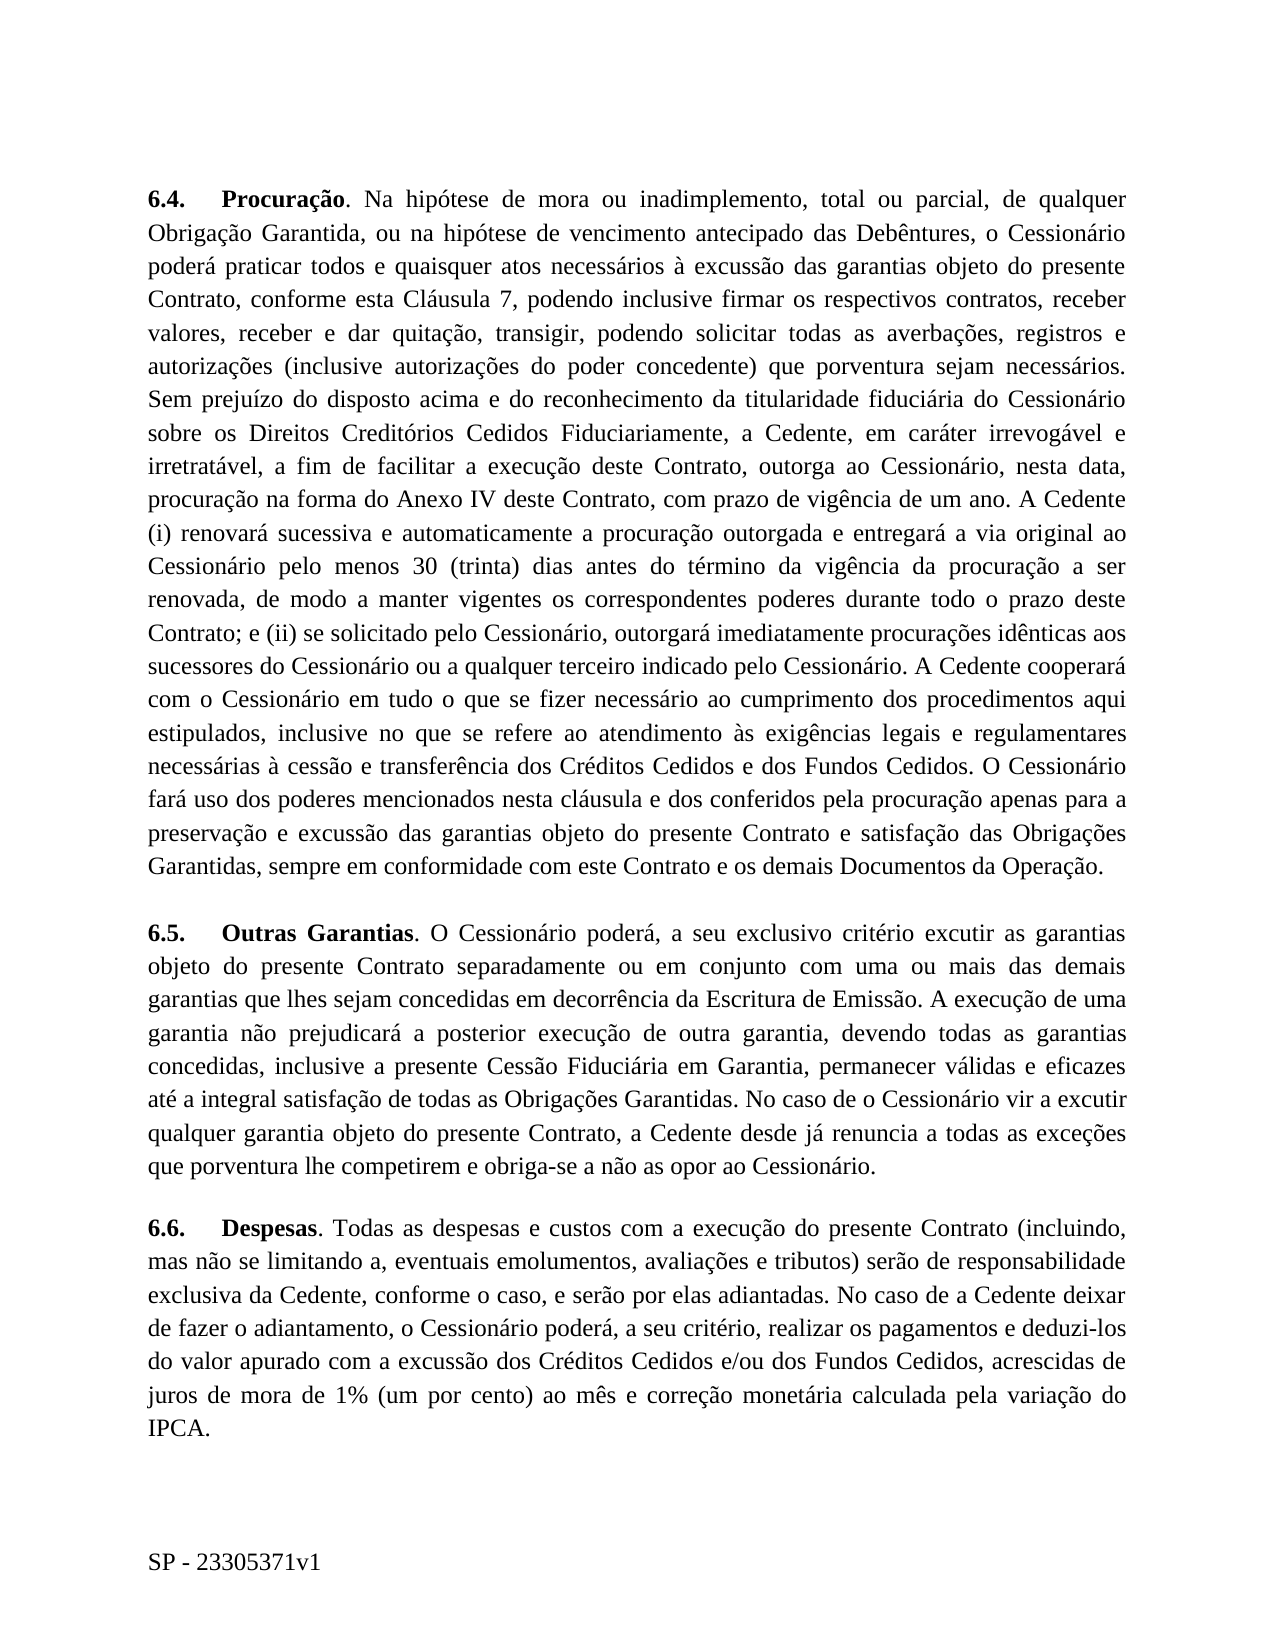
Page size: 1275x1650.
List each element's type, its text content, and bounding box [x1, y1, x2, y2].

list Procuração. Na hipótese de mora ou inadimplemento, total ou parcial, de qualquer Obrigação Garantida, ou na hipótese de vencimento antecipado das Debêntures, o Cessionário poderá praticar todos e quaisquer atos necessários à excussão das garantias objeto do presente Contrato, conforme esta Cláusula 7, podendo inclusive firmar os respectivos contratos, receber valores, receber e dar quitação, transigir, podendo solicitar todas as averbações, registros e autorizações (inclusive autorizações do poder concedente) que porventura sejam necessários. Sem prejuízo do disposto acima e do reconhecimento da titularidade fiduciária do Cessionário sobre os Direitos Creditórios Cedidos Fiduciariamente, a Cedente, em caráter irrevogável e irretratável, a fim de facilitar a execução deste Contrato, outorga ao Cessionário, nesta data, procuração na forma do Anexo IV deste Contrato, com prazo de vigência de um ano. A Cedente (i) renovará sucessiva e automaticamente a procuração outorgada e entregará a via original ao Cessionário pelo menos 30 (trinta) dias antes do término da vigência da procuração a ser renovada, de modo a manter vigentes os correspondentes poderes durante todo o prazo deste Contrato; e (ii) se solicitado pelo Cessionário, outorgará imediatamente procurações idênticas aos sucessores do Cessionário ou a qualquer terceiro indicado pelo Cessionário. A Cedente cooperará com o Cessionário em tudo o que se fizer necessário ao cumprimento dos procedimentos aqui estipulados, inclusive no que se refere ao atendimento às exigências legais e regulamentares necessárias à cessão e transferência dos Créditos Cedidos e dos Fundos Cedidos. O Cessionário fará uso dos poderes mencionados nesta cláusula e dos conferidos pela procuração apenas para a preservação e excussão das garantias objeto do presente Contrato e satisfação das Obrigações Garantidas, sempre em conformidade com este Contrato e os demais Documentos da Operação. [148, 181, 1127, 881]
list Outras Garantias. O Cessionário poderá, a seu exclusivo critério excutir as garantias objeto do presente Contrato separadamente ou em conjunto com uma ou mais das demais garantias que lhes sejam concedidas em decorrência da Escritura de Emissão. A execução de uma garantia não prejudicará a posterior execução de outra garantia, devendo todas as garantias concedidas, inclusive a presente Cessão Fiduciária em Garantia, permanecer válidas e eficazes até a integral satisfação de todas as Obrigações Garantidas. No caso de o Cessionário vir a excutir qualquer garantia objeto do presente Contrato, a Cedente desde já renuncia a todas as exceções que porventura lhe competirem e obriga-se a não as opor ao Cessionário. [148, 914, 1127, 1181]
list Despesas. Todas as despesas e custos com a execução do presente Contrato (incluindo, mas não se limitando a, eventuais emolumentos, avaliações e tributos) serão de responsabilidade exclusiva da Cedente, conforme o caso, e serão por elas adiantadas. No caso de a Cedente deixar de fazer o adiantamento, o Cessionário poderá, a seu critério, realizar os pagamentos e deduzi-los do valor apurado com a excussão dos Créditos Cedidos e/ou dos Fundos Cedidos, acrescidas de juros de mora de 1% (um por cento) ao mês e correção monetária calculada pela variação do IPCA. [148, 1210, 1127, 1443]
